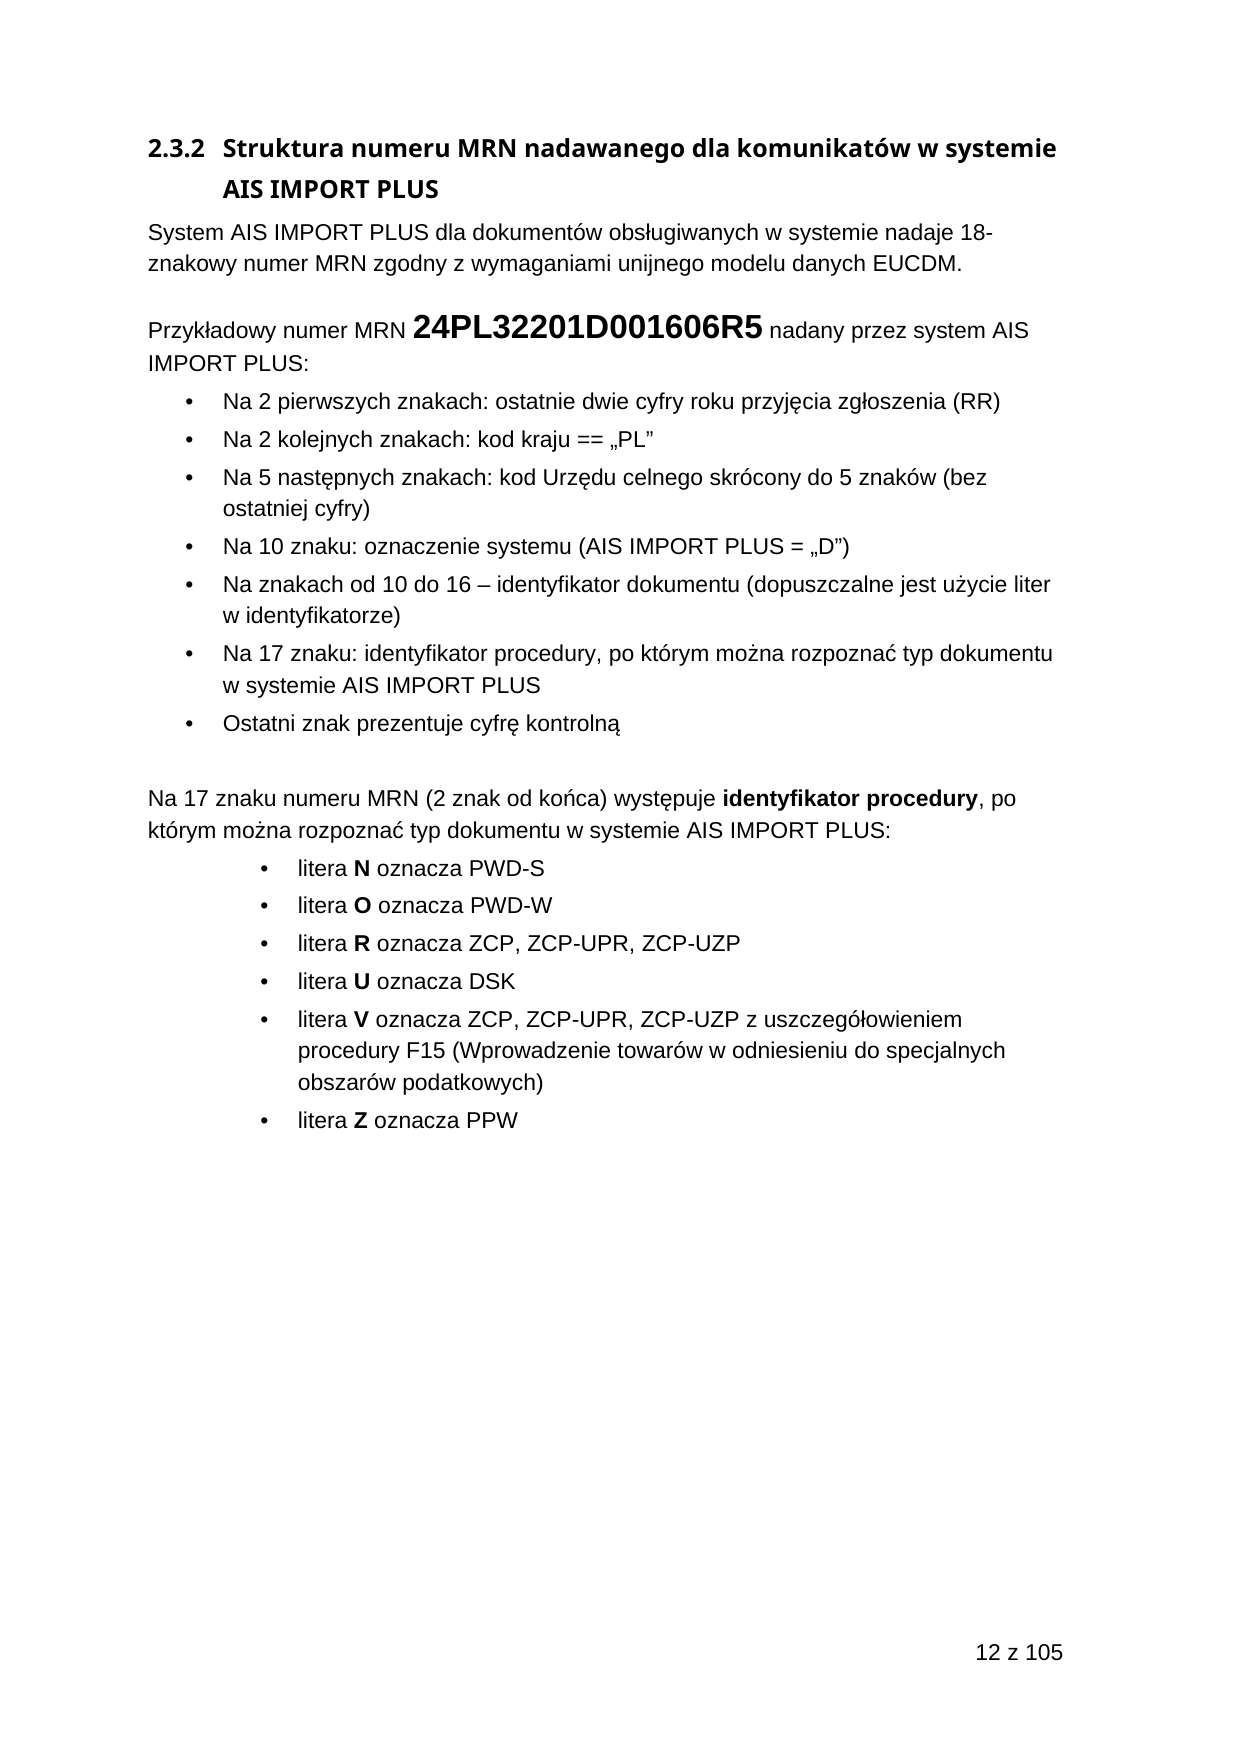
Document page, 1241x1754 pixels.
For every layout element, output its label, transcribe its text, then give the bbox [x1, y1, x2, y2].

list Na 10 znaku: oznaczenie systemu (AIS IMPORT PLUS = „D”) [185, 533, 1063, 559]
text Na 17 znaku numeru MRN (2 znak od końca) występuje identyfikator procedury, po którym można rozpoznać typ dokumentu w systemie AIS IMPORT PLUS: [148, 785, 1063, 843]
list litera O oznacza PWD-W [260, 892, 1063, 919]
list litera N oznacza PWD-S [260, 855, 1063, 881]
list litera U oznacza DSK [260, 968, 1063, 994]
list Na 17 znaku: identyfikator procedury, po którym można rozpoznać typ dokumentu w systemie AIS IMPORT PLUS [185, 640, 1063, 698]
list litera Z oznacza PPW [260, 1107, 1063, 1133]
text System AIS IMPORT PLUS dla dokumentów obsługiwanych w systemie nadaje 18-znakowy numer MRN zgodny z wymaganiami unijnego modelu danych EUCDM. [148, 218, 1063, 276]
list Ostatni znak prezentuje cyfrę kontrolną [185, 710, 1063, 736]
list Na 5 następnych znakach: kod Urzędu celnego skrócony do 5 znaków (bez ostatniej cyfry) [185, 464, 1063, 522]
list Na 2 pierwszych znakach: ostatnie dwie cyfry roku przyjęcia zgłoszenia (RR) [185, 388, 1063, 414]
text Przykładowy numer MRN 24PL32201D001606R5 nadany przez system AIS IMPORT PLUS: [148, 307, 1063, 377]
list Na znakach od 10 do 16 – identyfikator dokumentu (dopuszczalne jest użycie liter w identyfikatorze) [185, 571, 1063, 629]
list Na 2 kolejnych znakach: kod kraju == „PL” [185, 426, 1063, 452]
list litera V oznacza ZCP, ZCP-UPR, ZCP-UZP z uszczegółowieniem procedury F15 (Wprowadzenie towarów w odniesieniu do specjalnych obszarów podatkowych) [260, 1006, 1063, 1095]
list litera R oznacza ZCP, ZCP-UPR, ZCP-UZP [260, 930, 1063, 957]
subtitle Struktura numeru MRN nadawanego dla komunikatów w systemie AIS IMPORT PLUS [148, 131, 1063, 206]
